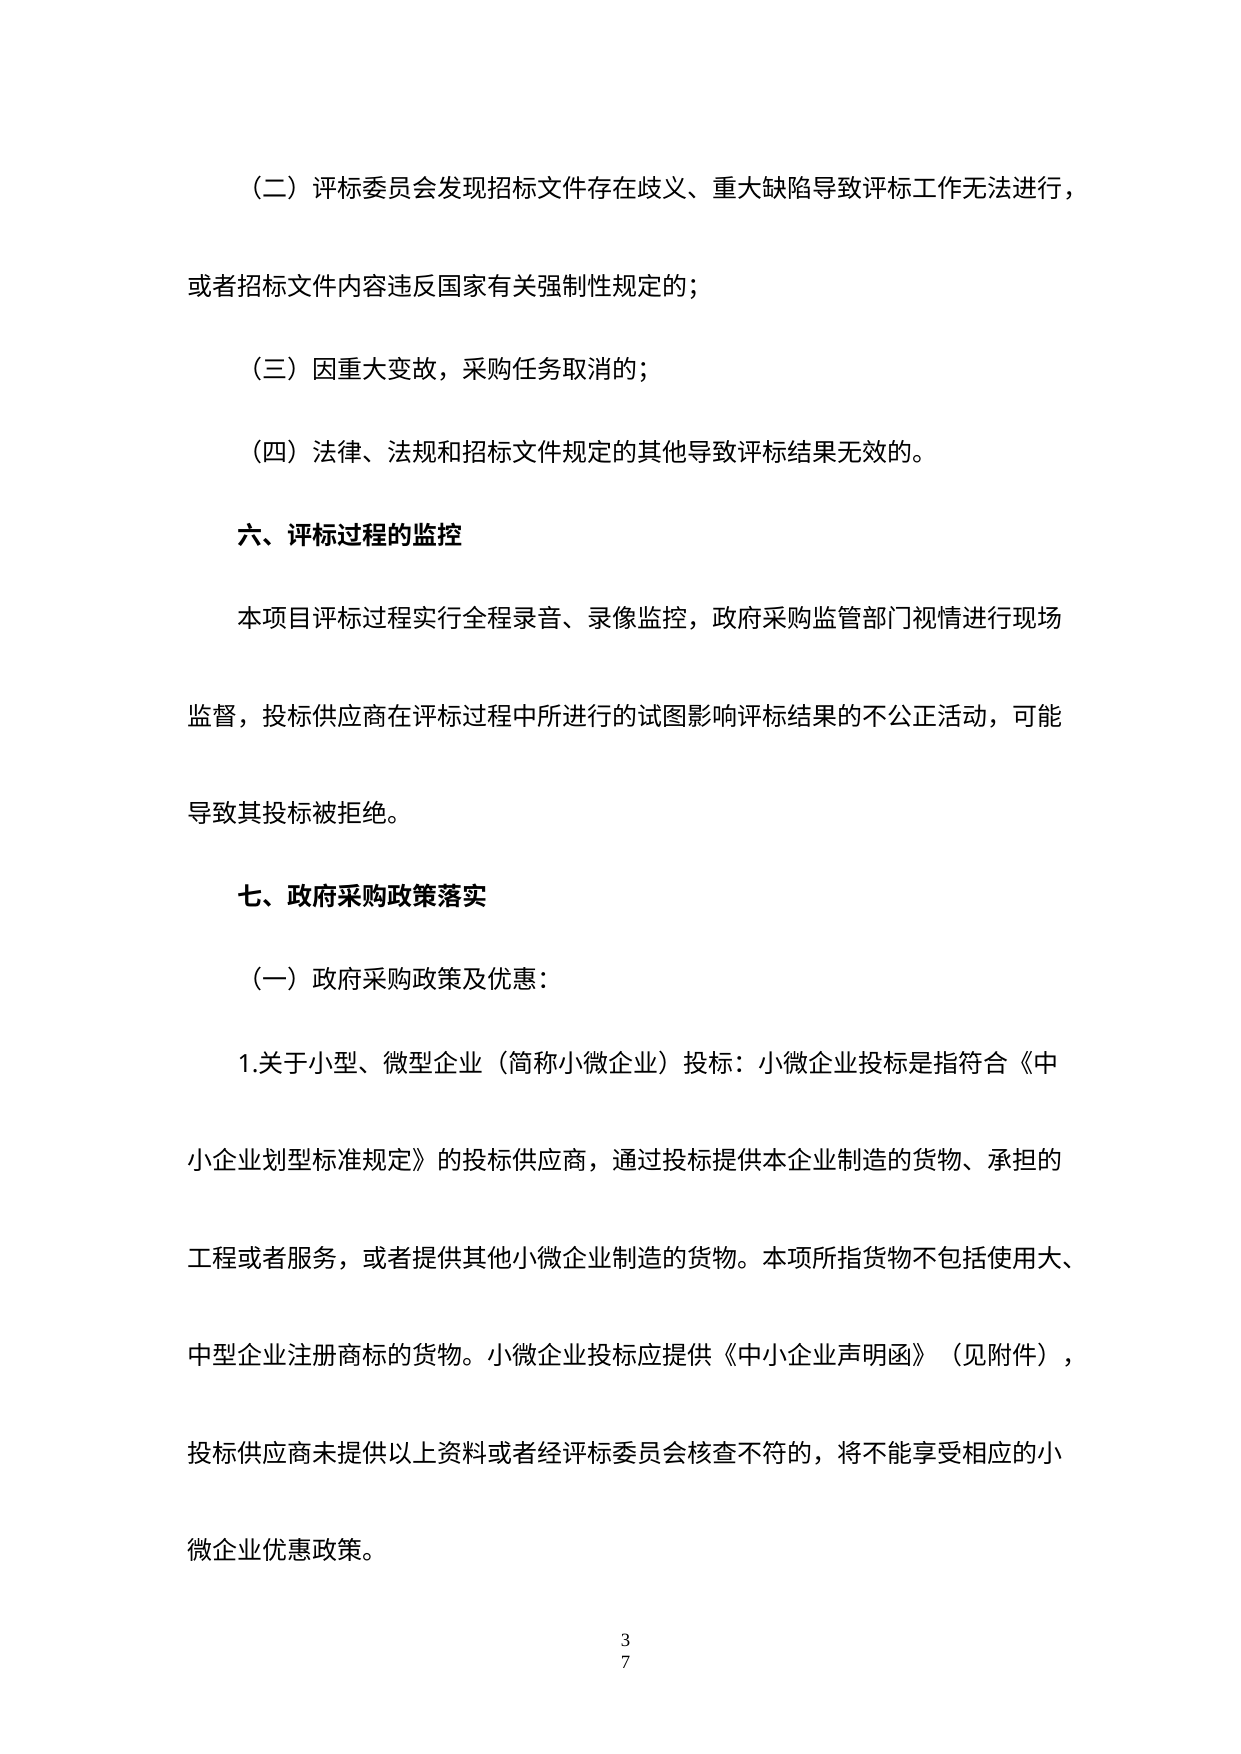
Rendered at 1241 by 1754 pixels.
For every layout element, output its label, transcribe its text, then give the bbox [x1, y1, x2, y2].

text （一）政府采购政策及优惠： [187, 946, 1063, 1011]
text （二）评标委员会发现招标文件存在歧义、重大缺陷导致评标工作无法进行，或者招标文件内容违反国家有关强制性规定的； [187, 154, 1063, 317]
text （三）因重大变故，采购任务取消的； [187, 335, 1063, 400]
text 本项目评标过程实行全程录音、录像监控，政府采购监管部门视情进行现场监督，投标供应商在评标过程中所进行的试图影响评标结果的不公正活动，可能导致其投标被拒绝。 [187, 584, 1063, 844]
text （四）法律、法规和招标文件规定的其他导致评标结果无效的。 [187, 418, 1063, 483]
text 七、政府采购政策落实 [187, 862, 1063, 927]
text 六、评标过程的监控 [187, 501, 1063, 566]
text 1.关于小型、微型企业（简称小微企业）投标：小微企业投标是指符合《中小企业划型标准规定》的投标供应商，通过投标提供本企业制造的货物、承担的工程或者服务，或者提供其他小微企业制造的货物。本项所指货物不包括使用大、中型企业注册商标的货物。小微企业投标应提供《中小企业声明函》（见附件），投标供应商未提供以上资料或者经评标委员会核查不符的，将不能享受相应的小微企业优惠政策。 [187, 1029, 1063, 1581]
